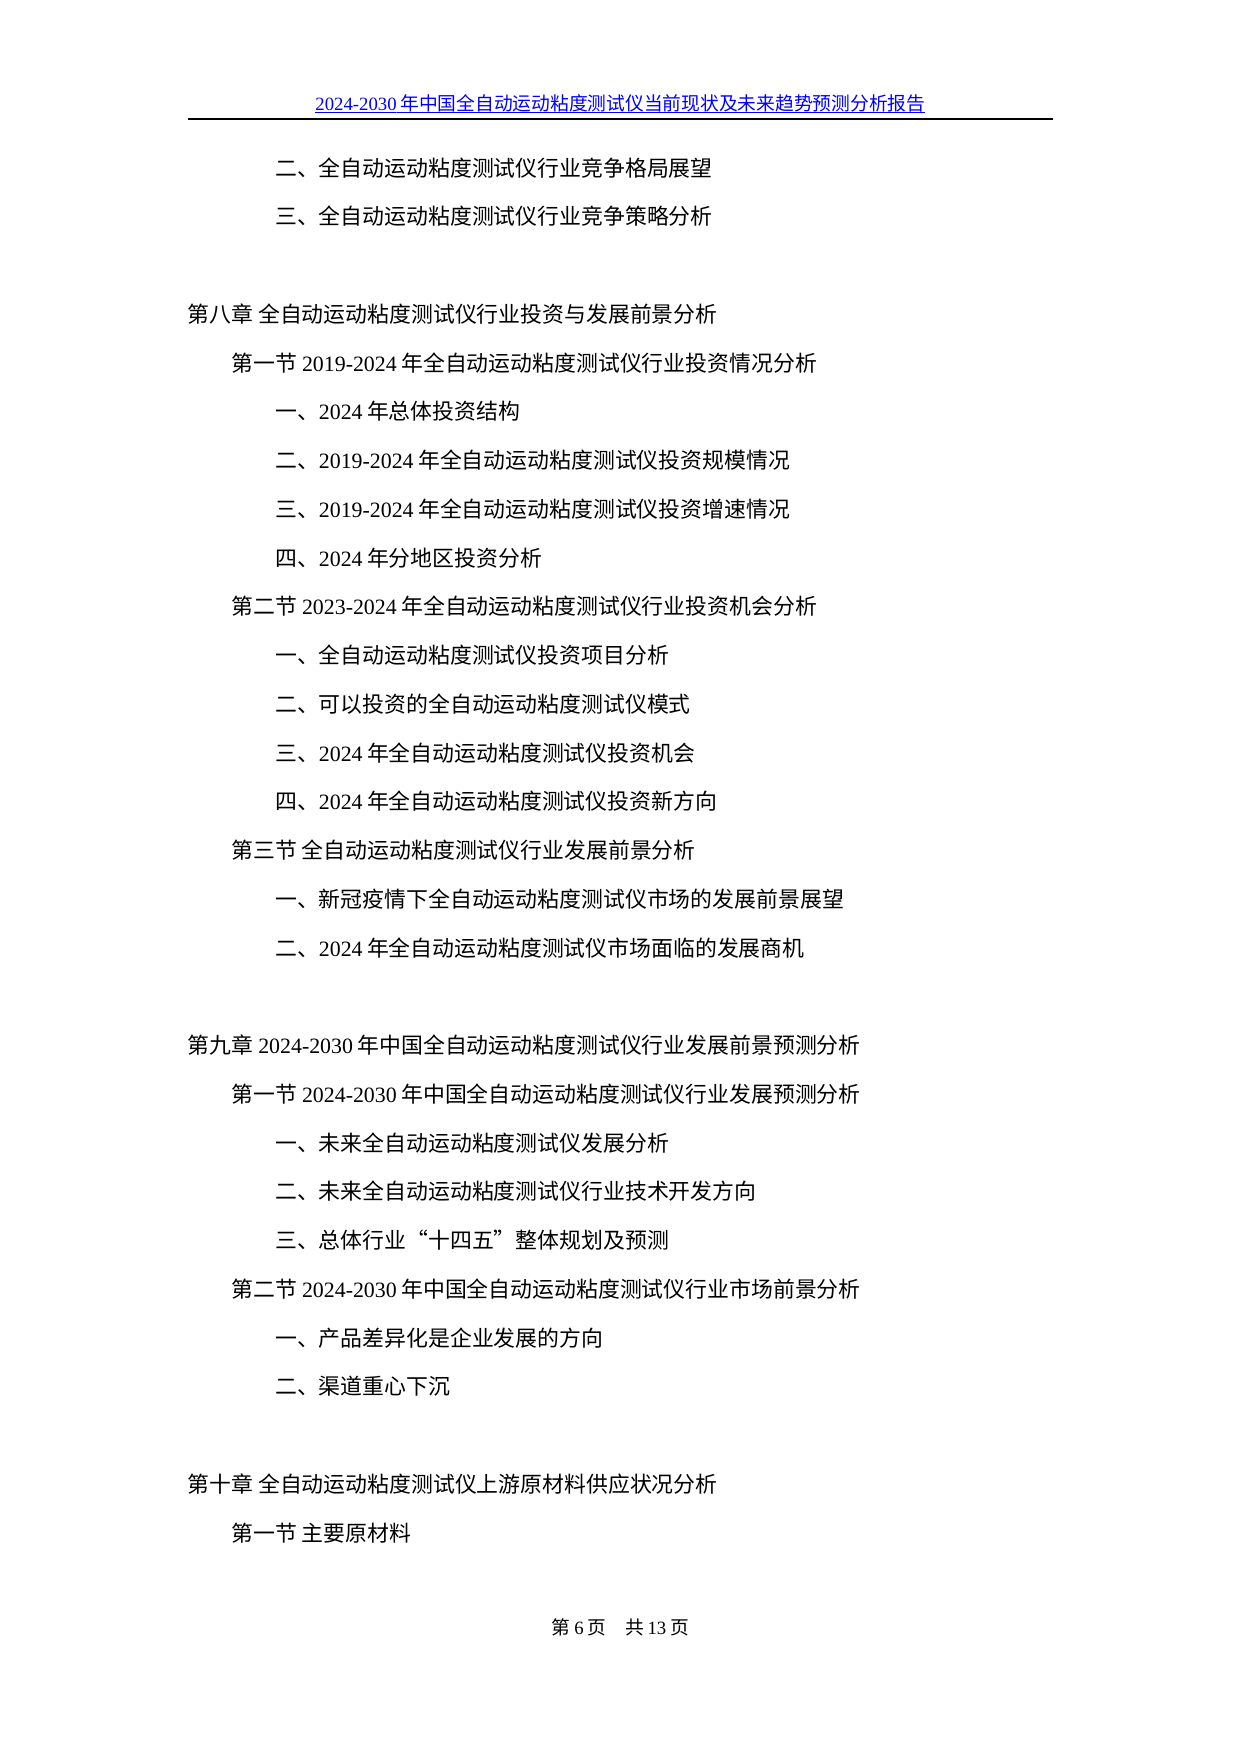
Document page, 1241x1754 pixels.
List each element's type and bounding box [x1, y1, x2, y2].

text [187, 150, 1053, 1548]
